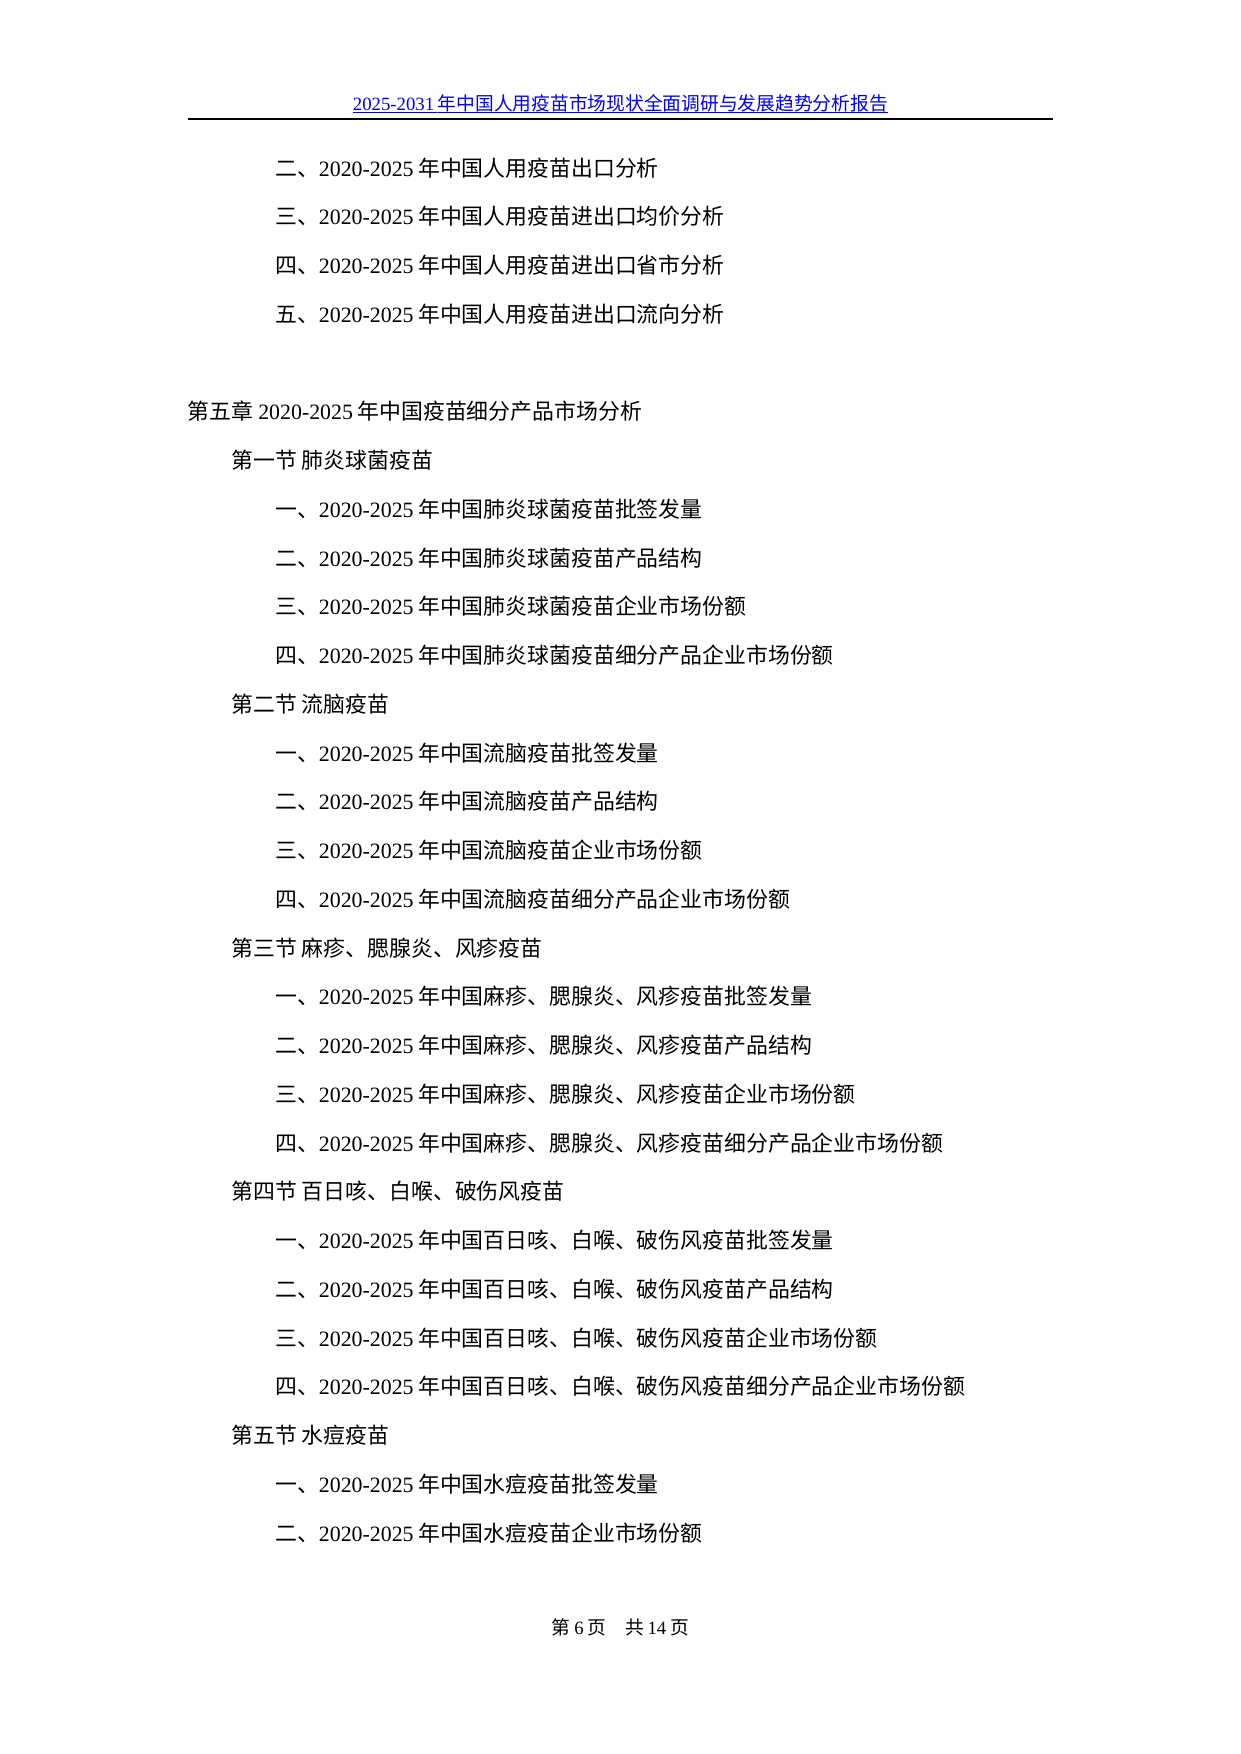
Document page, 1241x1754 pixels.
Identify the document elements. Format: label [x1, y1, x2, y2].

text [187, 150, 1053, 1548]
